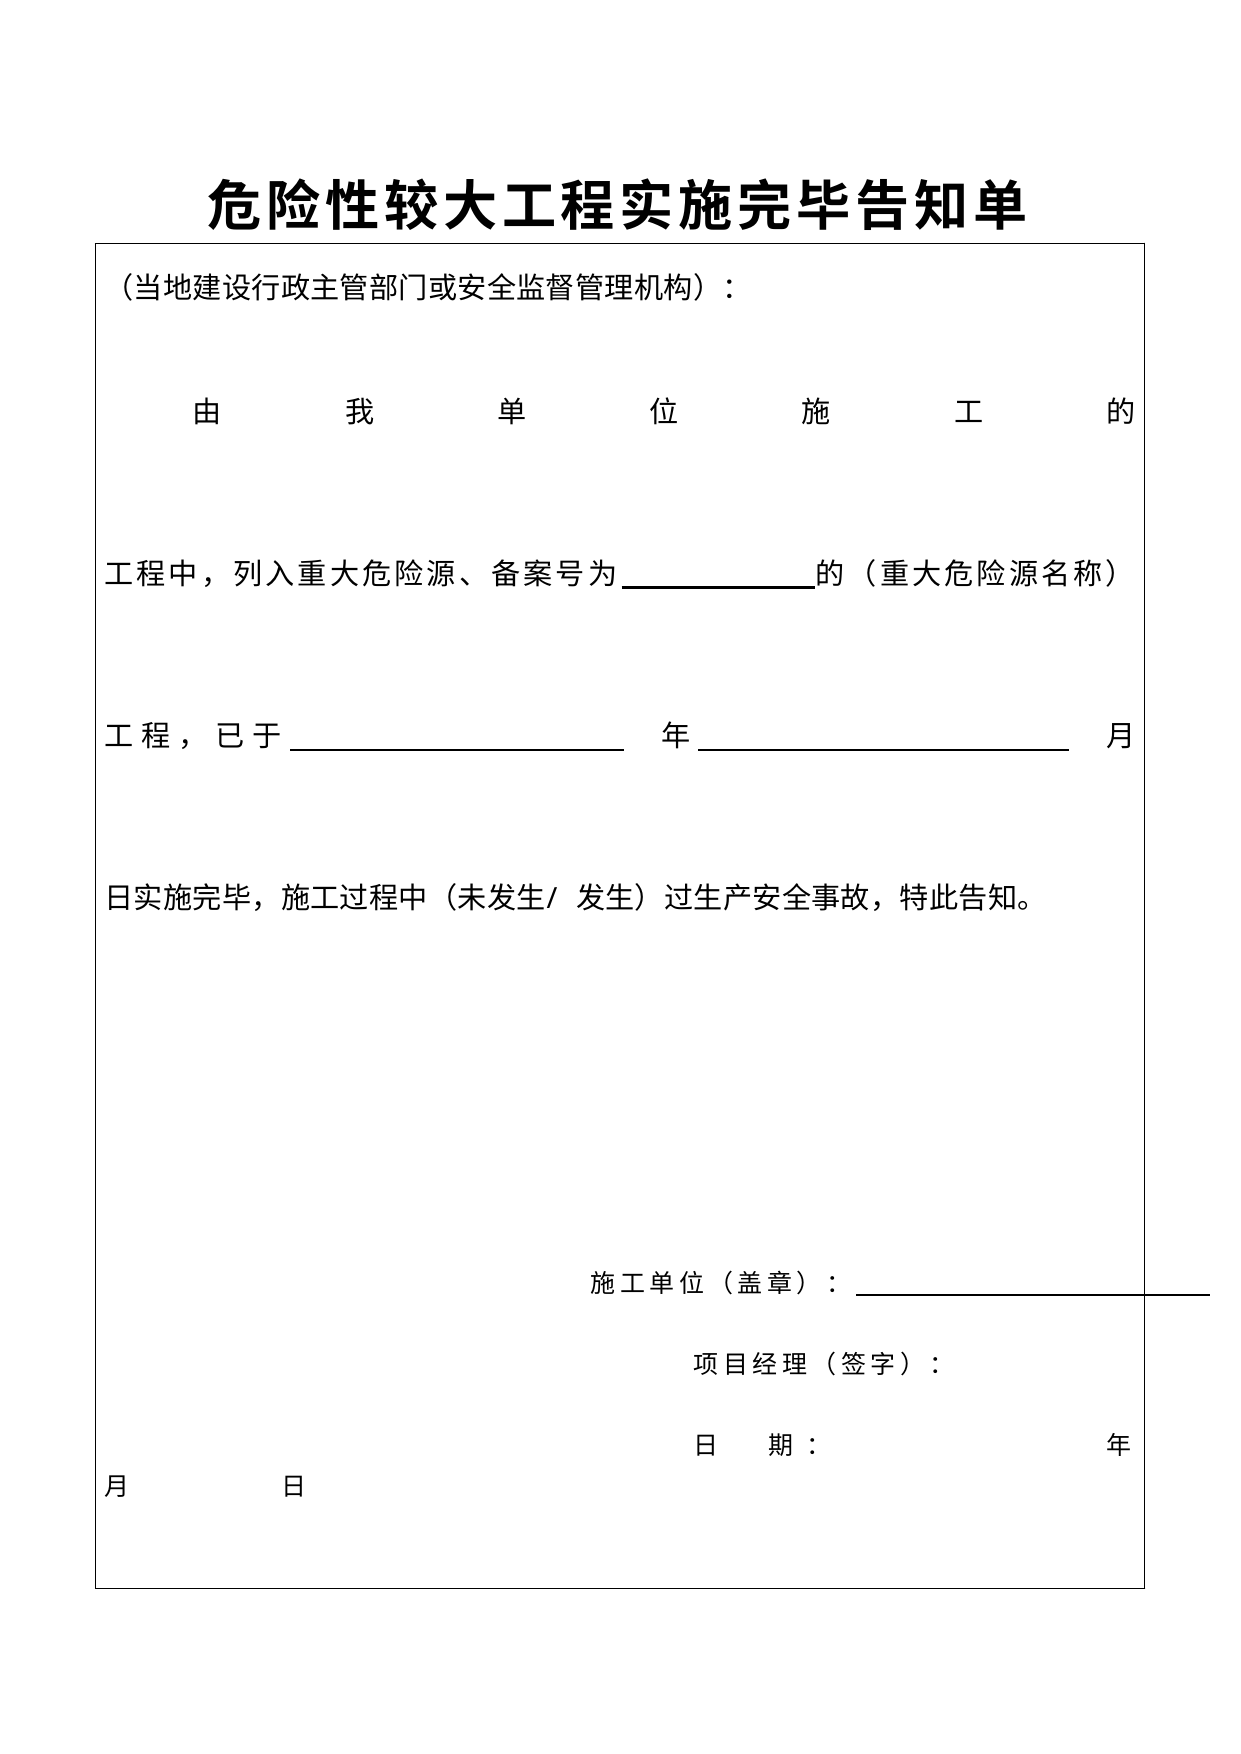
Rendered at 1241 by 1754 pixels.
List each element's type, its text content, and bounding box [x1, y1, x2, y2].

text 危险性较大工程实施完毕告知单 [104, 161, 1136, 242]
text 由我单位施工的 工程中，列入重大危险源、备案号为 的（重大危险源名称） 工程，已于 年 月 日实施完毕，施工过程中（未发生/发生）过生产安全事故，特此告知。 [96, 366, 1144, 936]
text 项目经理（签字）： [104, 1342, 1136, 1383]
text （当地建设行政主管部门或安全监督管理机构）： [96, 244, 1144, 327]
text 施工单位（盖章）： [104, 1261, 1136, 1302]
text 日 期： 年 月 日 [104, 1423, 1136, 1504]
